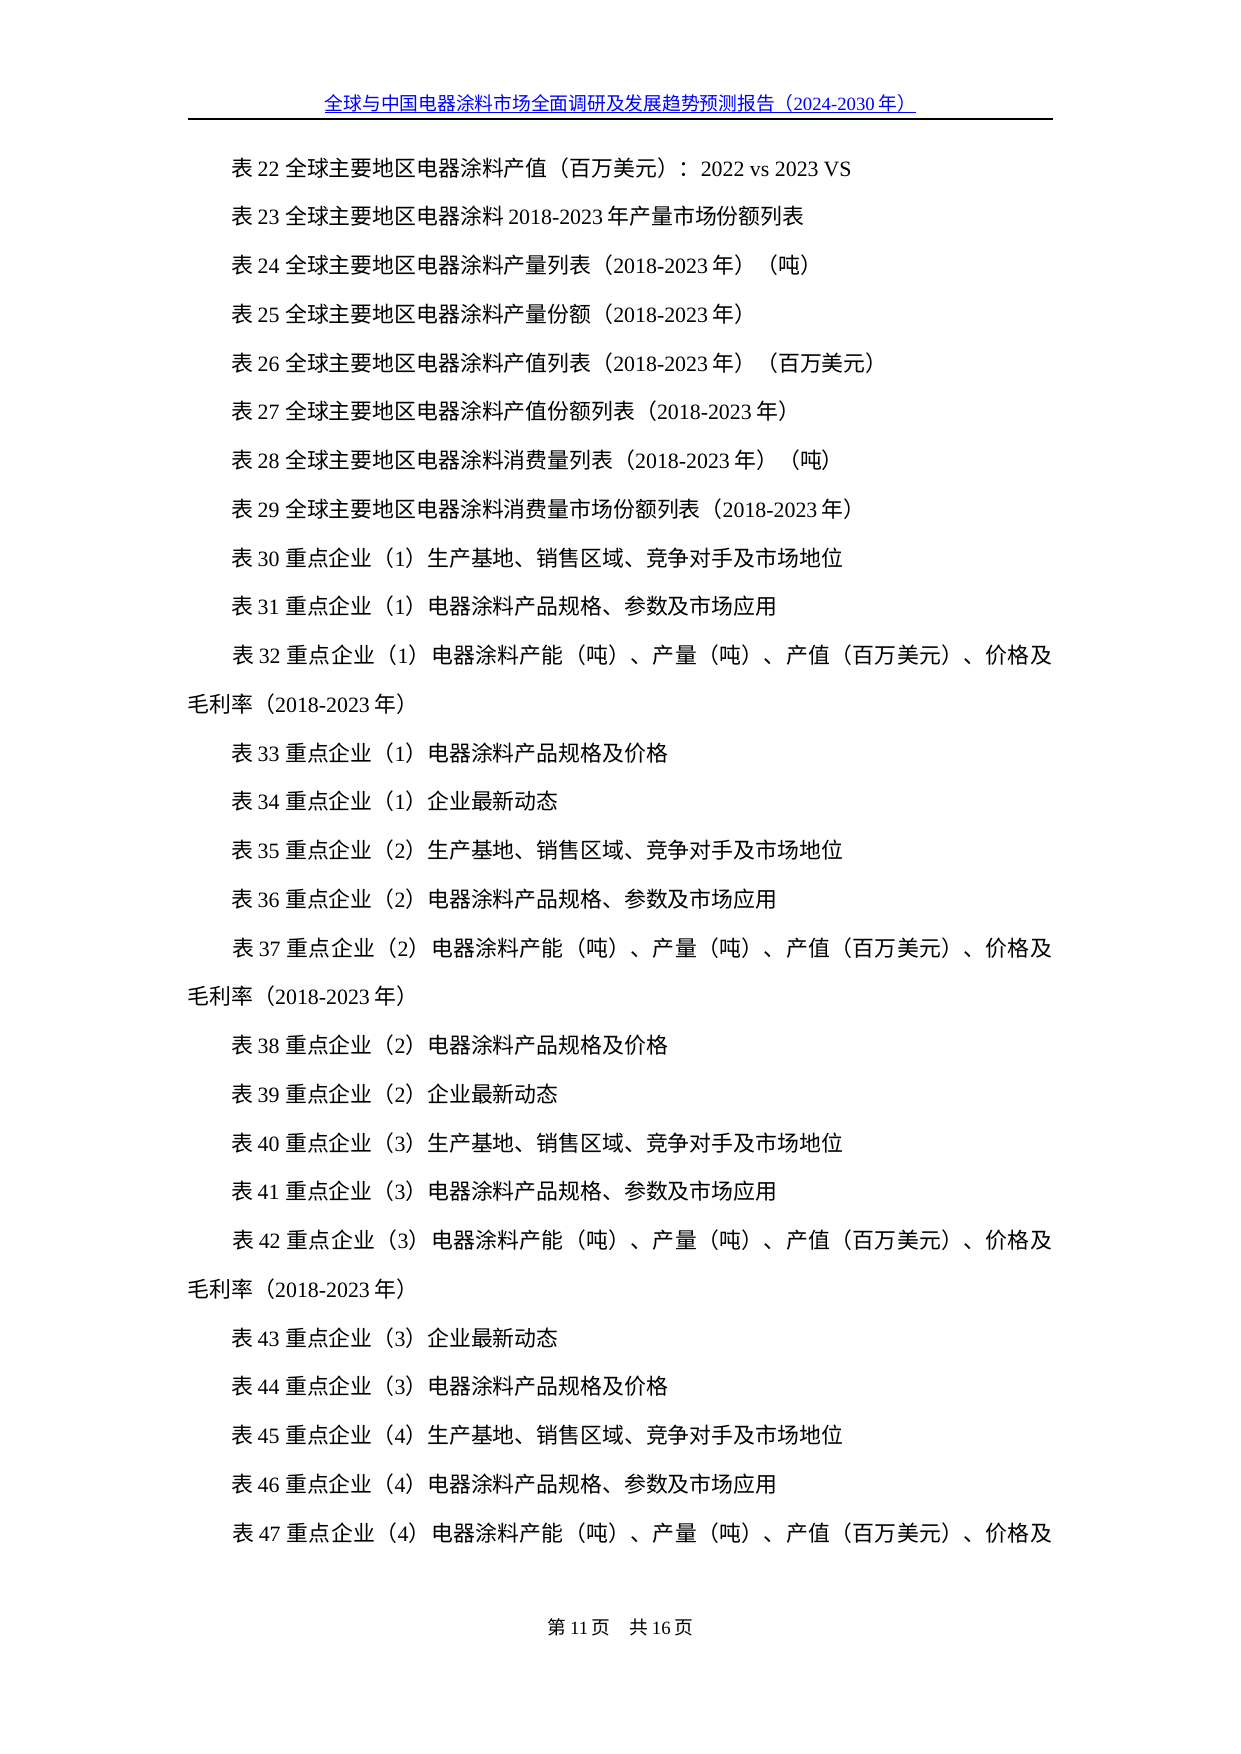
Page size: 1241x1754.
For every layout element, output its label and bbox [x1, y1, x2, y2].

text [187, 150, 1053, 1548]
